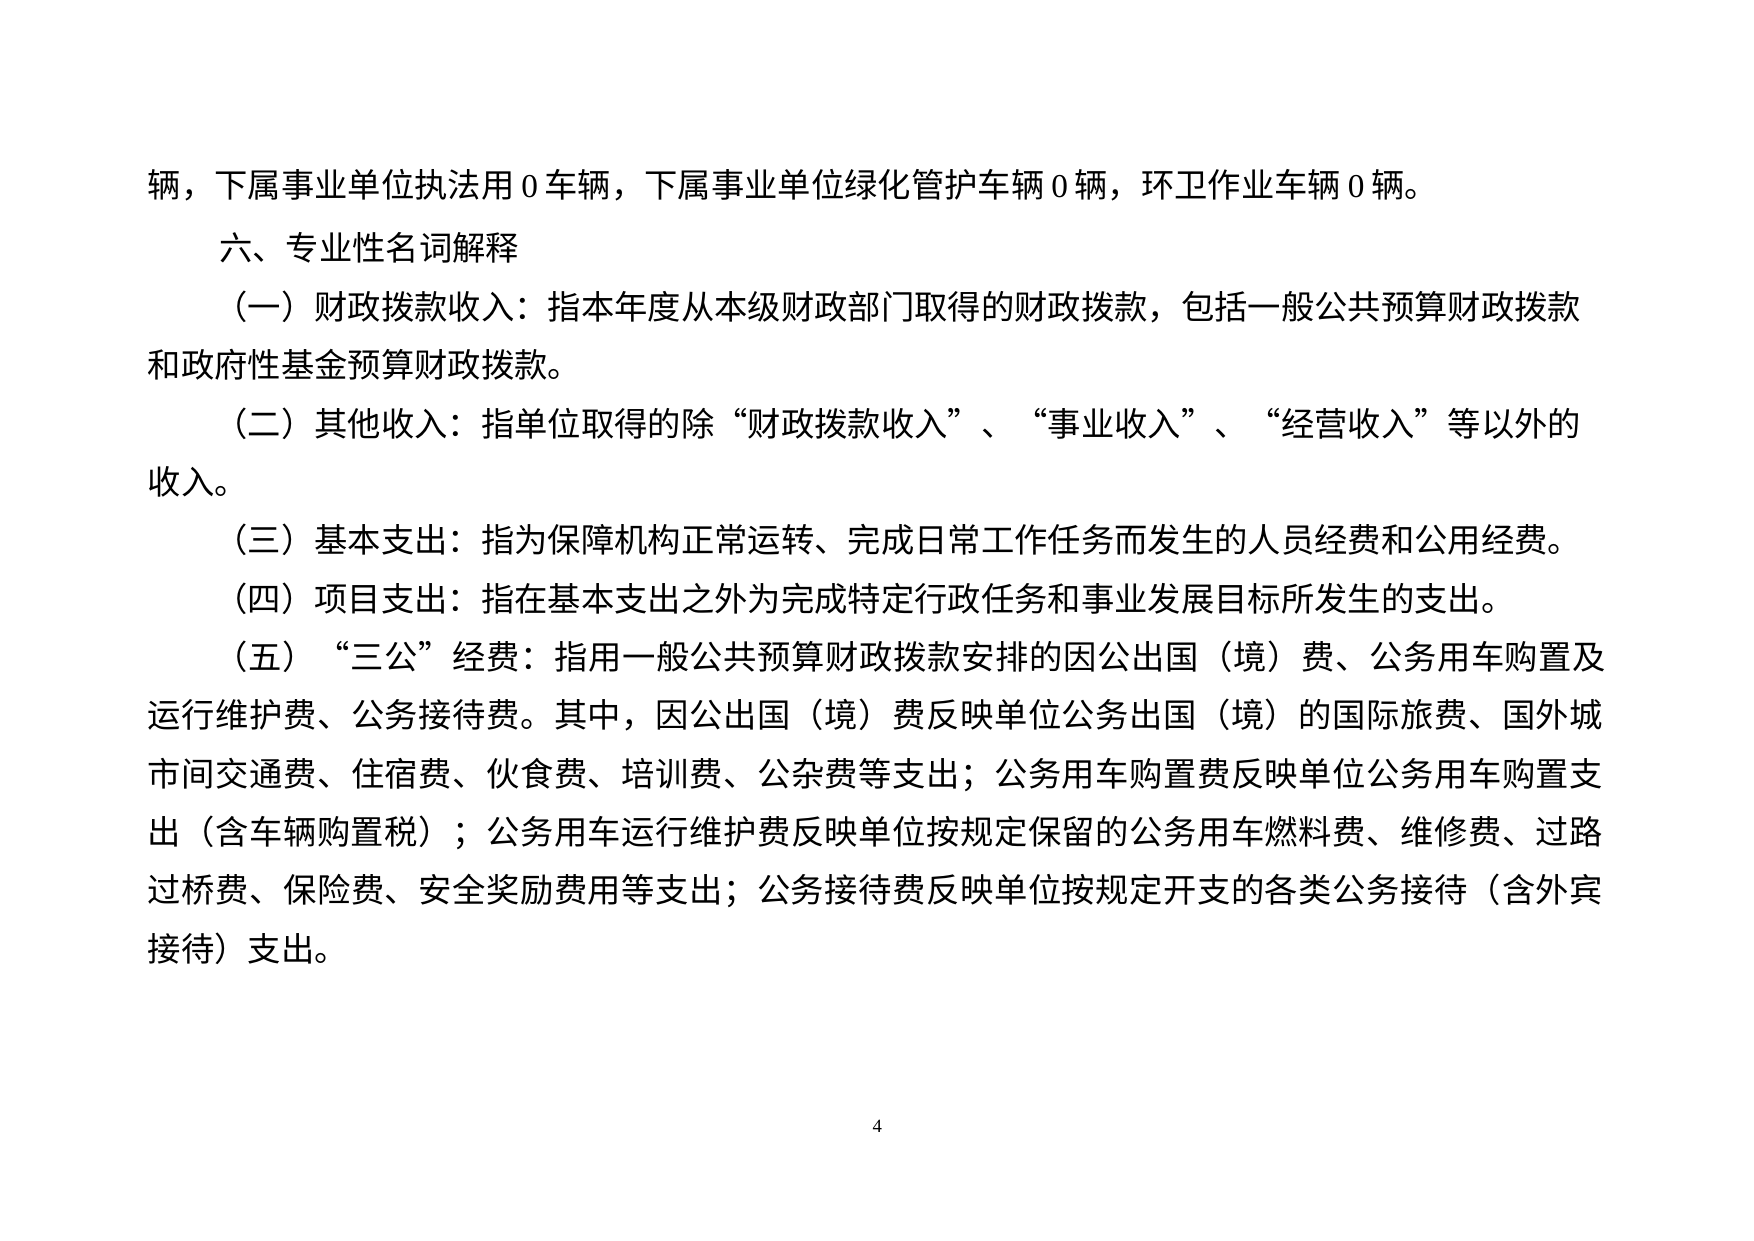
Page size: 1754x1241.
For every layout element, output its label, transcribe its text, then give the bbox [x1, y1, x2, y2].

list （四）项目支出：指在基本支出之外为完成特定行政任务和事业发展目标所发生的支出。 [148, 564, 1606, 623]
list （一）财政拨款收入：指本年度从本级财政部门取得的财政拨款，包括一般公共预算财政拨款和政府性基金预算财政拨款。 [148, 273, 1606, 389]
text 六、专业性名词解释 [148, 210, 1606, 273]
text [148, 148, 1606, 210]
list （二）其他收入：指单位取得的除“财政拨款收入”、“事业收入”、“经营收入”等以外的收入。 [148, 389, 1606, 506]
text （五）“三公”经费：指用一般公共预算财政拨款安排的因公出国（境）费、公务用车购置及运行维护费、公务接待费。其中，因公出国（境）费反映单位公务出国（境）的国际旅费、国外城市间交通费、住宿费、伙食费、培训费、公杂费等支出；公务用车购置费反映单位公务用车购置支出（含车辆购置税）；公务用车运行维护费反映单位按规定保留的公务用车燃料费、维修费、过路过桥费、保险费、安全奖励费用等支出；公务接待费反映单位按规定开支的各类公务接待（含外宾接待）支出。 [148, 623, 1606, 973]
list （三）基本支出：指为保障机构正常运转、完成日常工作任务而发生的人员经费和公用经费。 [148, 506, 1606, 564]
